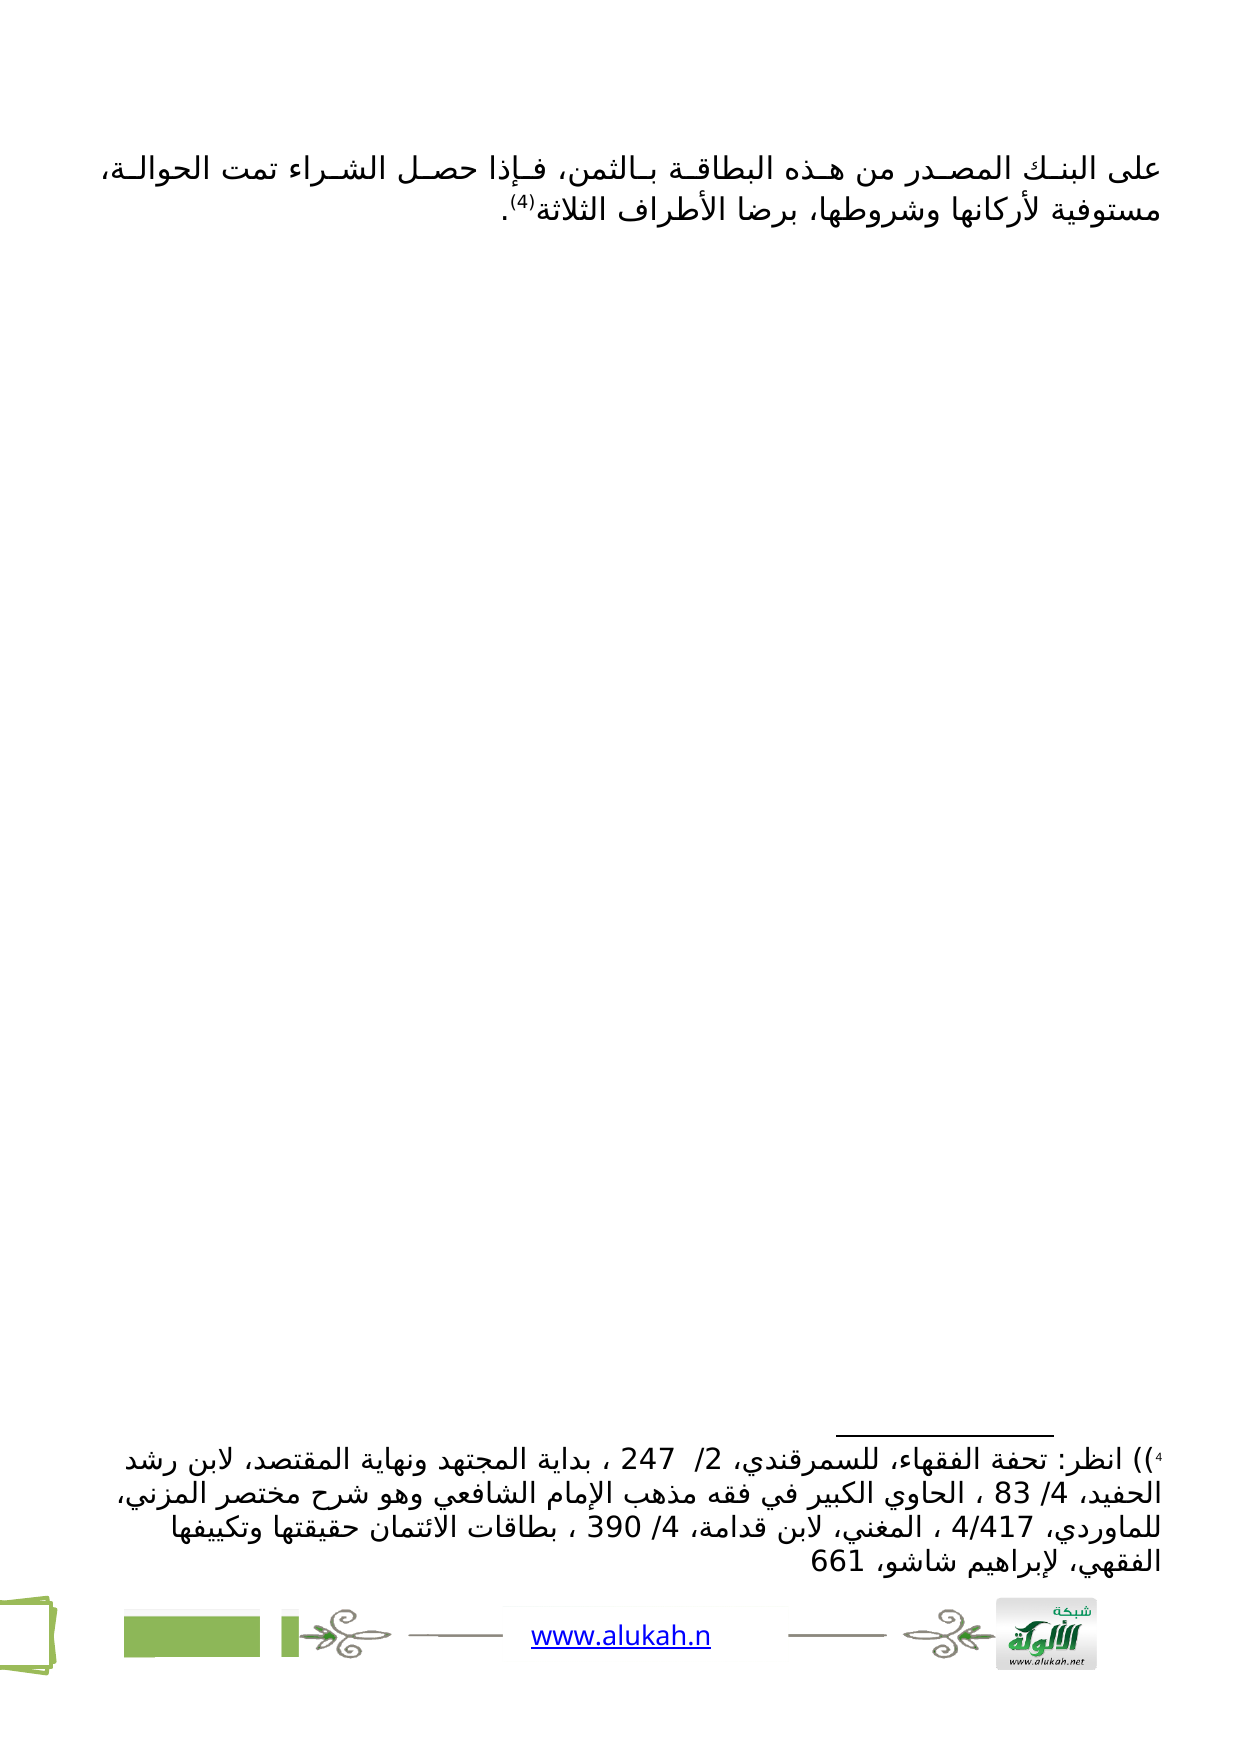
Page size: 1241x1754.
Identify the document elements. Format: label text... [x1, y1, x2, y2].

picture [122, 1595, 1098, 1677]
